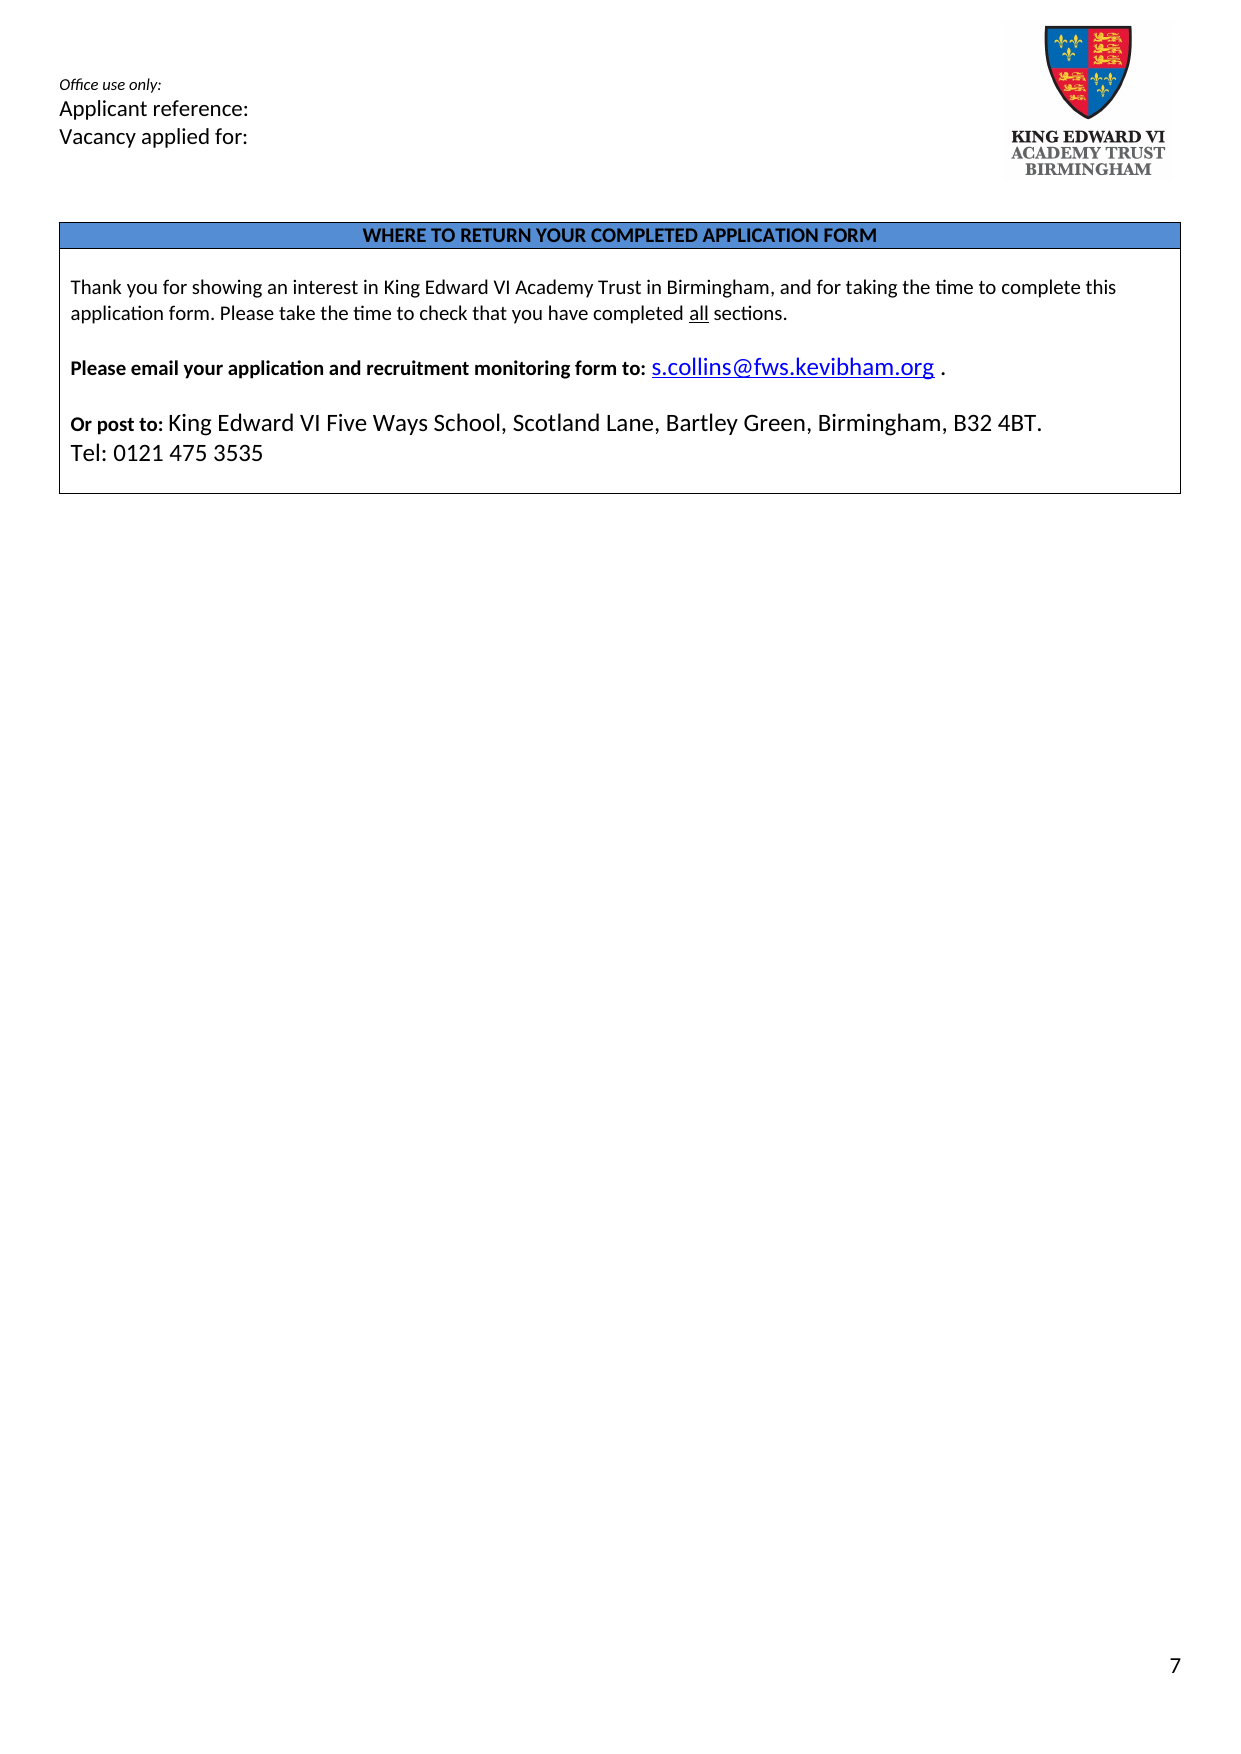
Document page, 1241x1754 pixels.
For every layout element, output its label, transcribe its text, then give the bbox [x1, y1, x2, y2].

table_cell Thank you for showing an interest in King Edward VI Academy Trust in Birmingham, and for taking the time to complete this application form. Please take the time to check that you have completed all sections. Please email your application and recruitment monitoring form to: s.collins@fws.kevibham.org . Or post to: King Edward VI Five Ways School, Scotland Lane, Bartley Green, Birmingham, B32 4BT. Tel: 0121 475 3535 [60, 249, 1180, 493]
table_cell WHERE TO RETURN YOUR COMPLETED APPLICATION FORM [60, 223, 1180, 248]
picture [1003, 21, 1173, 180]
